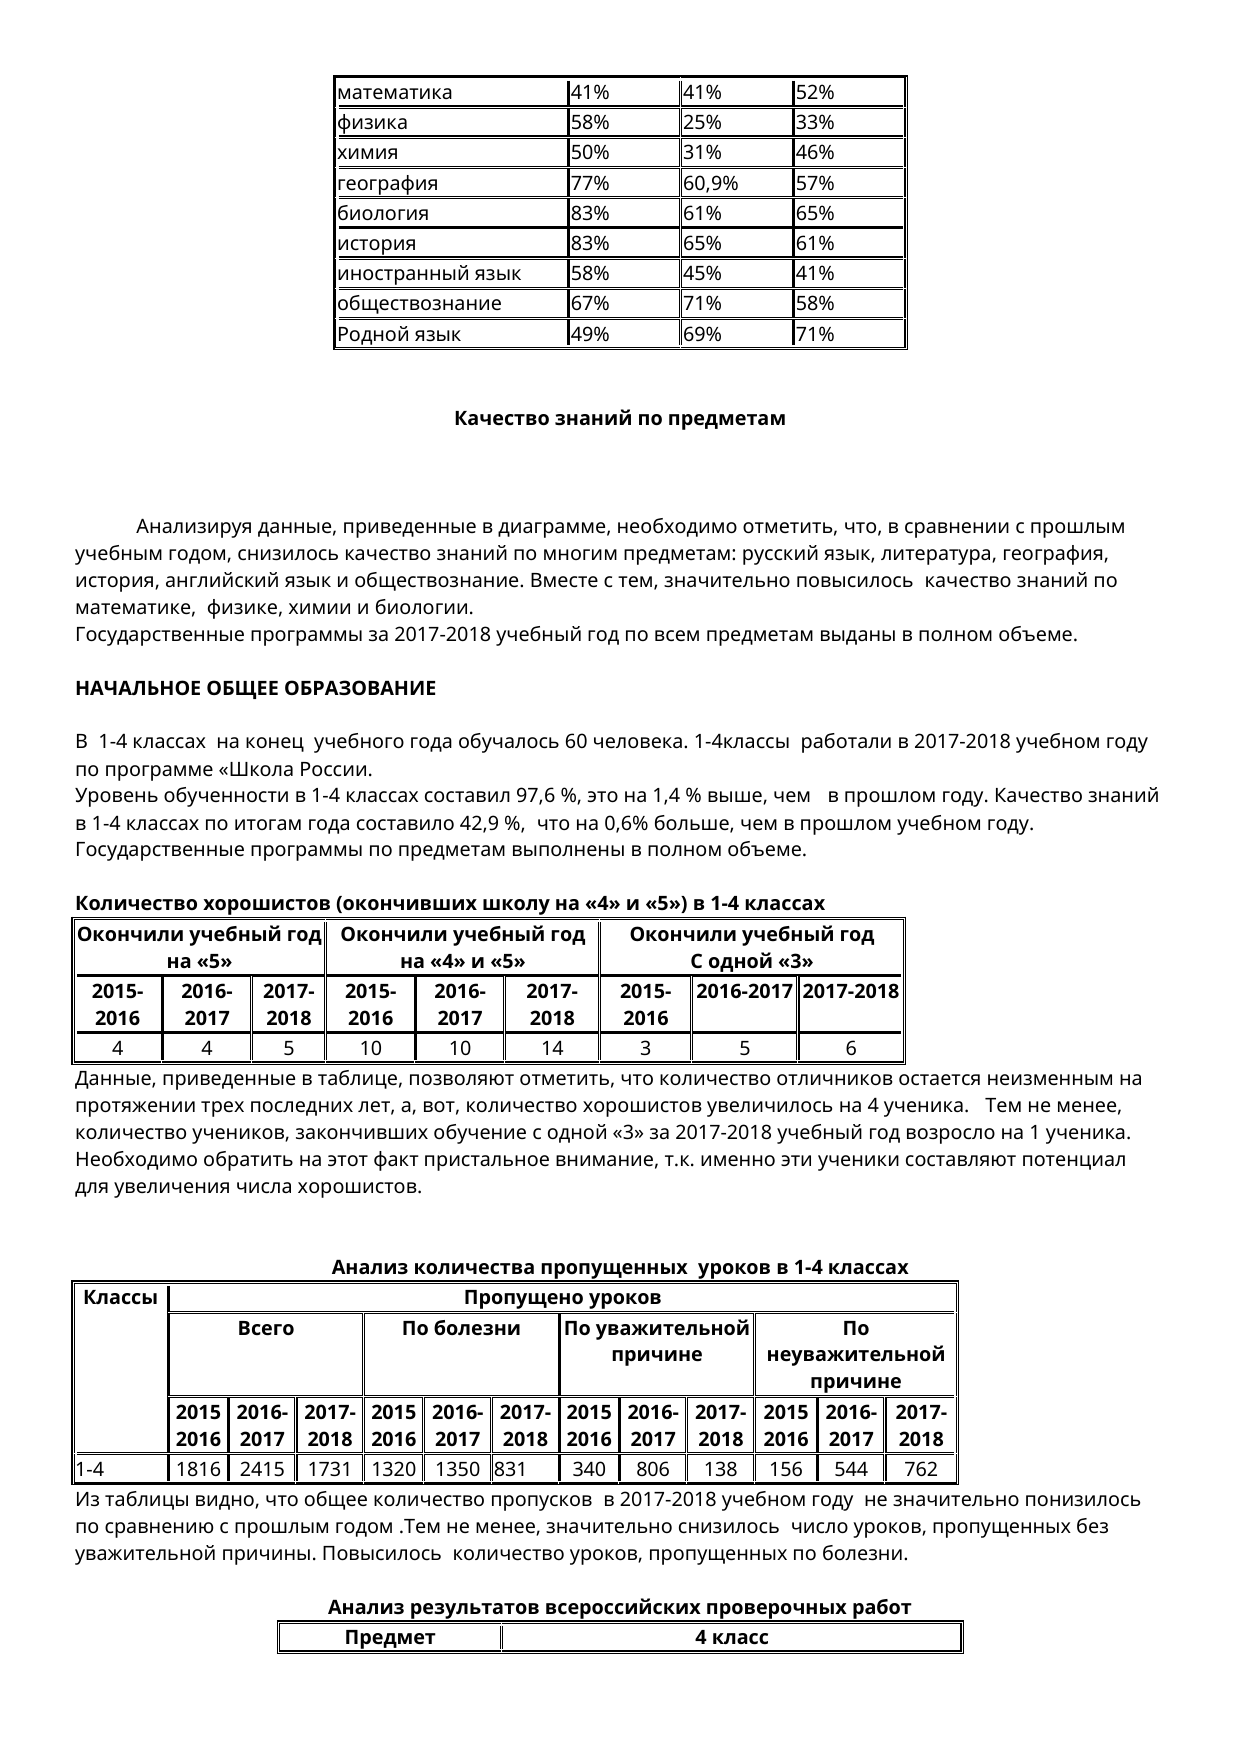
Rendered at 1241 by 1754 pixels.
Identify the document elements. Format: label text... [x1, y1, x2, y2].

table_cell Всего [170, 1314, 362, 1395]
table_cell 14 [505, 1034, 599, 1061]
table_cell 57% [793, 166, 906, 196]
text Данные, приведенные в таблице, позволяют отметить, что количество отличников остается неизменным на протяжении трех последних лет, а, вот, количество хорошистов увеличилось на 4 ученика. Тем не менее, количество учеников, закончивших обучение с одной «3» за 2017-2018 учебный год возросло на 1 ученика. Необходимо обратить на этот факт пристальное внимание, т.к. именно эти ученики составляют потенциал для увеличения числа хорошистов. [75, 1064, 1165, 1199]
table_cell 1731 [296, 1455, 364, 1482]
table_cell 340 [559, 1455, 619, 1482]
table_cell 2415 [228, 1452, 296, 1482]
table_cell обществознание [336, 286, 567, 317]
table_cell 1816 [168, 1455, 228, 1482]
table_cell 52% [793, 78, 904, 105]
table_cell 61% [682, 199, 792, 226]
table_cell 1350 [424, 1455, 491, 1482]
text Государственные программы по предметам выполнены в полном объеме. [75, 836, 1165, 863]
table_cell 77% [570, 169, 679, 196]
table_cell 2017-2018 [885, 1395, 957, 1452]
table_cell 2016-2017 [417, 977, 503, 1031]
table_cell 4 [162, 1034, 252, 1061]
text Анализируя данные, приведенные в диаграмме, необходимо отметить, что, в сравнении с прошлым учебным годом, снизилось качество знаний по многим предметам: русский язык, литература, география, история, английский язык и обществознание. Вместе с тем, значительно повысилось качество знаний по математике, физике, химии и биологии. [75, 512, 1165, 620]
table_cell 2016-2017 [230, 1398, 294, 1452]
table_cell 61% [795, 226, 904, 256]
table_cell география [335, 166, 568, 196]
text Анализ результатов всероссийских проверочных работ [75, 1593, 1165, 1620]
table_cell 2017-2018 [506, 977, 598, 1031]
text Качество знаний по предметам [75, 404, 1165, 431]
text НАЧАЛЬНОЕ ОБЩЕЕ ОБРАЗОВАНИЕ [75, 674, 1165, 701]
table_cell 41% [568, 78, 681, 105]
table_cell 138 [687, 1455, 754, 1482]
text Государственные программы за 2017-2018 учебный год по всем предметам выданы в полном объеме. [75, 620, 1165, 647]
table_header Классы [75, 1284, 168, 1452]
table_cell история [336, 226, 567, 256]
table_cell 2016-2017 [693, 977, 796, 1031]
table_cell 5 [692, 1031, 798, 1061]
table_cell 71% [793, 317, 906, 347]
table_cell 156 [755, 1455, 817, 1482]
table_cell 2017-2018 [253, 977, 324, 1031]
table_cell 544 [817, 1452, 885, 1482]
table_cell Родной язык [335, 317, 568, 347]
table_header Окончили учебный год С одной «3» [600, 920, 903, 974]
table_cell 10 [326, 1034, 415, 1061]
table_cell 25% [682, 109, 792, 135]
table_cell 71% [682, 290, 792, 317]
table_cell 83% [570, 199, 679, 226]
table_cell 2016-2017 [621, 1398, 685, 1452]
table_cell 2017-2018 [493, 1398, 558, 1452]
table_cell По неуважительной причине [755, 1311, 957, 1395]
table_cell 49% [568, 320, 681, 347]
table_cell биология [335, 196, 568, 226]
table_cell 3 [600, 1034, 692, 1061]
table_cell 58% [795, 286, 905, 317]
table_cell 2016-2017 [425, 1398, 490, 1452]
table_cell 41% [795, 256, 905, 286]
table_header Окончили учебный год на «4» и «5» [326, 920, 599, 974]
text Анализ количества пропущенных уроков в 1-4 классах [75, 1253, 1165, 1280]
table_cell математика [336, 78, 568, 105]
table_cell 65% [682, 229, 792, 256]
table_cell физика [336, 105, 567, 135]
text Уровень обученности в 1-4 классах составил 97,6 %, это на 1,4 % выше, чем в прошлом году. Качество знаний в 1-4 классах по итогам года составило 42,9 %, что на 0,6% больше, чем в прошлом учебном году. [75, 782, 1165, 836]
table_cell 83% [570, 229, 679, 256]
table_cell 67% [570, 290, 679, 317]
table_cell 6 [798, 1031, 903, 1061]
table_cell 2017-2018 [688, 1398, 753, 1452]
table_header Предмет [280, 1624, 502, 1650]
table_cell 4 [75, 1031, 162, 1061]
table_header Пропущено уроков [168, 1284, 956, 1311]
table_cell 831 [491, 1455, 559, 1482]
table_cell 1320 [364, 1455, 424, 1482]
table_cell 41% [681, 78, 793, 105]
table_cell 806 [619, 1455, 687, 1482]
table_cell 58% [570, 109, 679, 135]
table_cell 33% [795, 105, 905, 135]
table_cell 69% [681, 320, 793, 347]
table_cell 46% [795, 135, 905, 166]
table_cell 2015 2016 [561, 1398, 618, 1452]
table_cell химия [336, 135, 567, 166]
table_cell По уважительной причине [561, 1314, 753, 1395]
table_cell 2016-2017 [819, 1398, 883, 1452]
table_cell 2015 2016 [365, 1398, 422, 1452]
table_cell 5 [252, 1034, 326, 1061]
table_cell 762 [885, 1452, 957, 1482]
table_cell 2015 2016 [170, 1398, 227, 1452]
table_cell 2017-2018 [800, 974, 903, 1031]
table_cell 10 [415, 1034, 504, 1061]
table_cell 1-4 [73, 1452, 168, 1482]
table_cell 31% [682, 139, 792, 166]
table_cell 65% [793, 196, 906, 226]
table_header 4 класс [502, 1624, 960, 1650]
table_header Окончили учебный год на «5» [75, 920, 326, 974]
table_cell иностранный язык [336, 256, 567, 286]
text В 1-4 классах на конец учебного года обучалось 60 человека. 1-4классы работали в 2017-2018 учебном году по программе «Школа России. [75, 728, 1165, 782]
table_cell 58% [570, 260, 679, 286]
table_cell 2015-2016 [75, 974, 161, 1031]
table_cell 2016-2017 [164, 977, 250, 1031]
table_cell 50% [570, 139, 679, 166]
text Количество хорошистов (окончивших школу на «4» и «5») в 1-4 классах [75, 890, 1165, 917]
text Из таблицы видно, что общее количество пропусков в 2017-2018 учебном году не значительно понизилось по сравнению с прошлым годом .Тем не менее, значительно снизилось число уроков, пропущенных без уважительной причины. Повысилось количество уроков, пропущенных по болезни. [75, 1485, 1165, 1566]
table_cell 45% [682, 260, 792, 286]
table_cell По болезни [365, 1314, 558, 1395]
table_cell 60,9% [682, 169, 792, 196]
table_cell 2015 2016 [756, 1398, 816, 1452]
table_cell 2015-2016 [601, 977, 690, 1031]
table_cell 2015-2016 [327, 977, 414, 1031]
table_cell 2017-2018 [298, 1398, 362, 1452]
